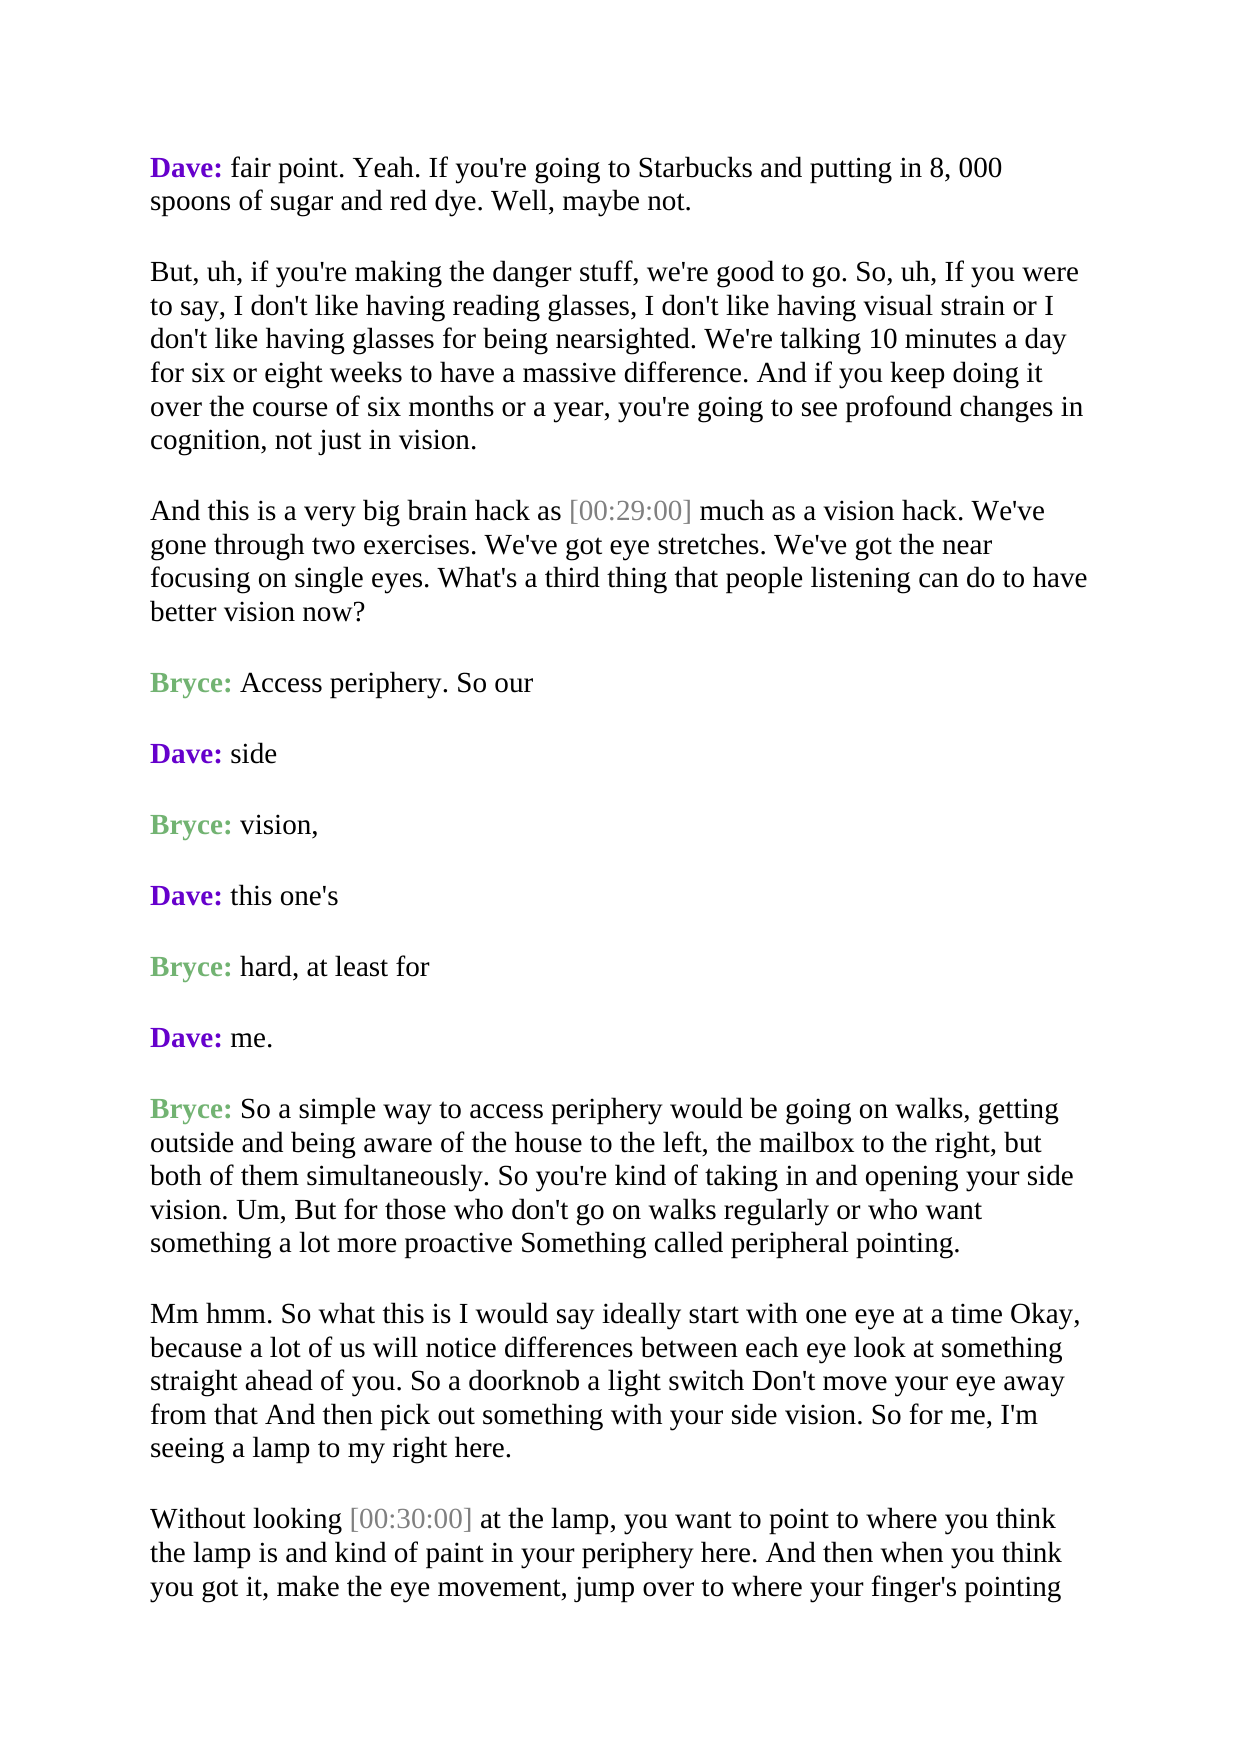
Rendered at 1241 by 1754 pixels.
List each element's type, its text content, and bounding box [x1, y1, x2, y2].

text Dave: me. [150, 1020, 1090, 1054]
text Bryce: vision, [150, 807, 1090, 841]
text But, uh, if you're making the danger stuff, we're good to go. So, uh, If you were to say, I don't like having reading glasses, I don't like having visual strain or I don't like having glasses for being nearsighted. We're talking 10 minutes a day for six or eight weeks to have a massive difference. And if you keep doing it over the course of six months or a year, you're going to see profound changes in cognition, not just in vision. [150, 254, 1090, 456]
text Bryce: So a simple way to access periphery would be going on walks, getting outside and being aware of the house to the left, the mailbox to the right, but both of them simultaneously. So you're kind of taking in and opening your side vision. Um, But for those who don't go on walks regularly or who want something a lot more proactive Something called peripheral pointing. [150, 1091, 1090, 1259]
text Mm hmm. So what this is I would say ideally start with one eye at a time Okay, because a lot of us will notice differences between each eye look at something straight ahead of you. So a doorknob a light switch Don't move your eye away from that And then pick out something with your side vision. So for me, I'm seeing a lamp to my right here. [150, 1296, 1090, 1464]
text Dave: fair point. Yeah. If you're going to Starbucks and putting in 8, 000 spoons of sugar and red dye. Well, maybe not. [150, 150, 1090, 217]
text Bryce: hard, at least for [150, 949, 1090, 983]
text And this is a very big brain hack as [00:29:00] much as a vision hack. We've gone through two exercises. We've got eye stretches. We've got the near focusing on single eyes. What's a third thing that people listening can do to have better vision now? [150, 493, 1090, 627]
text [150, 1502, 1090, 1602]
text Dave: side [150, 736, 1090, 769]
text Bryce: Access periphery. So our [150, 665, 1090, 698]
text Dave: this one's [150, 878, 1090, 912]
